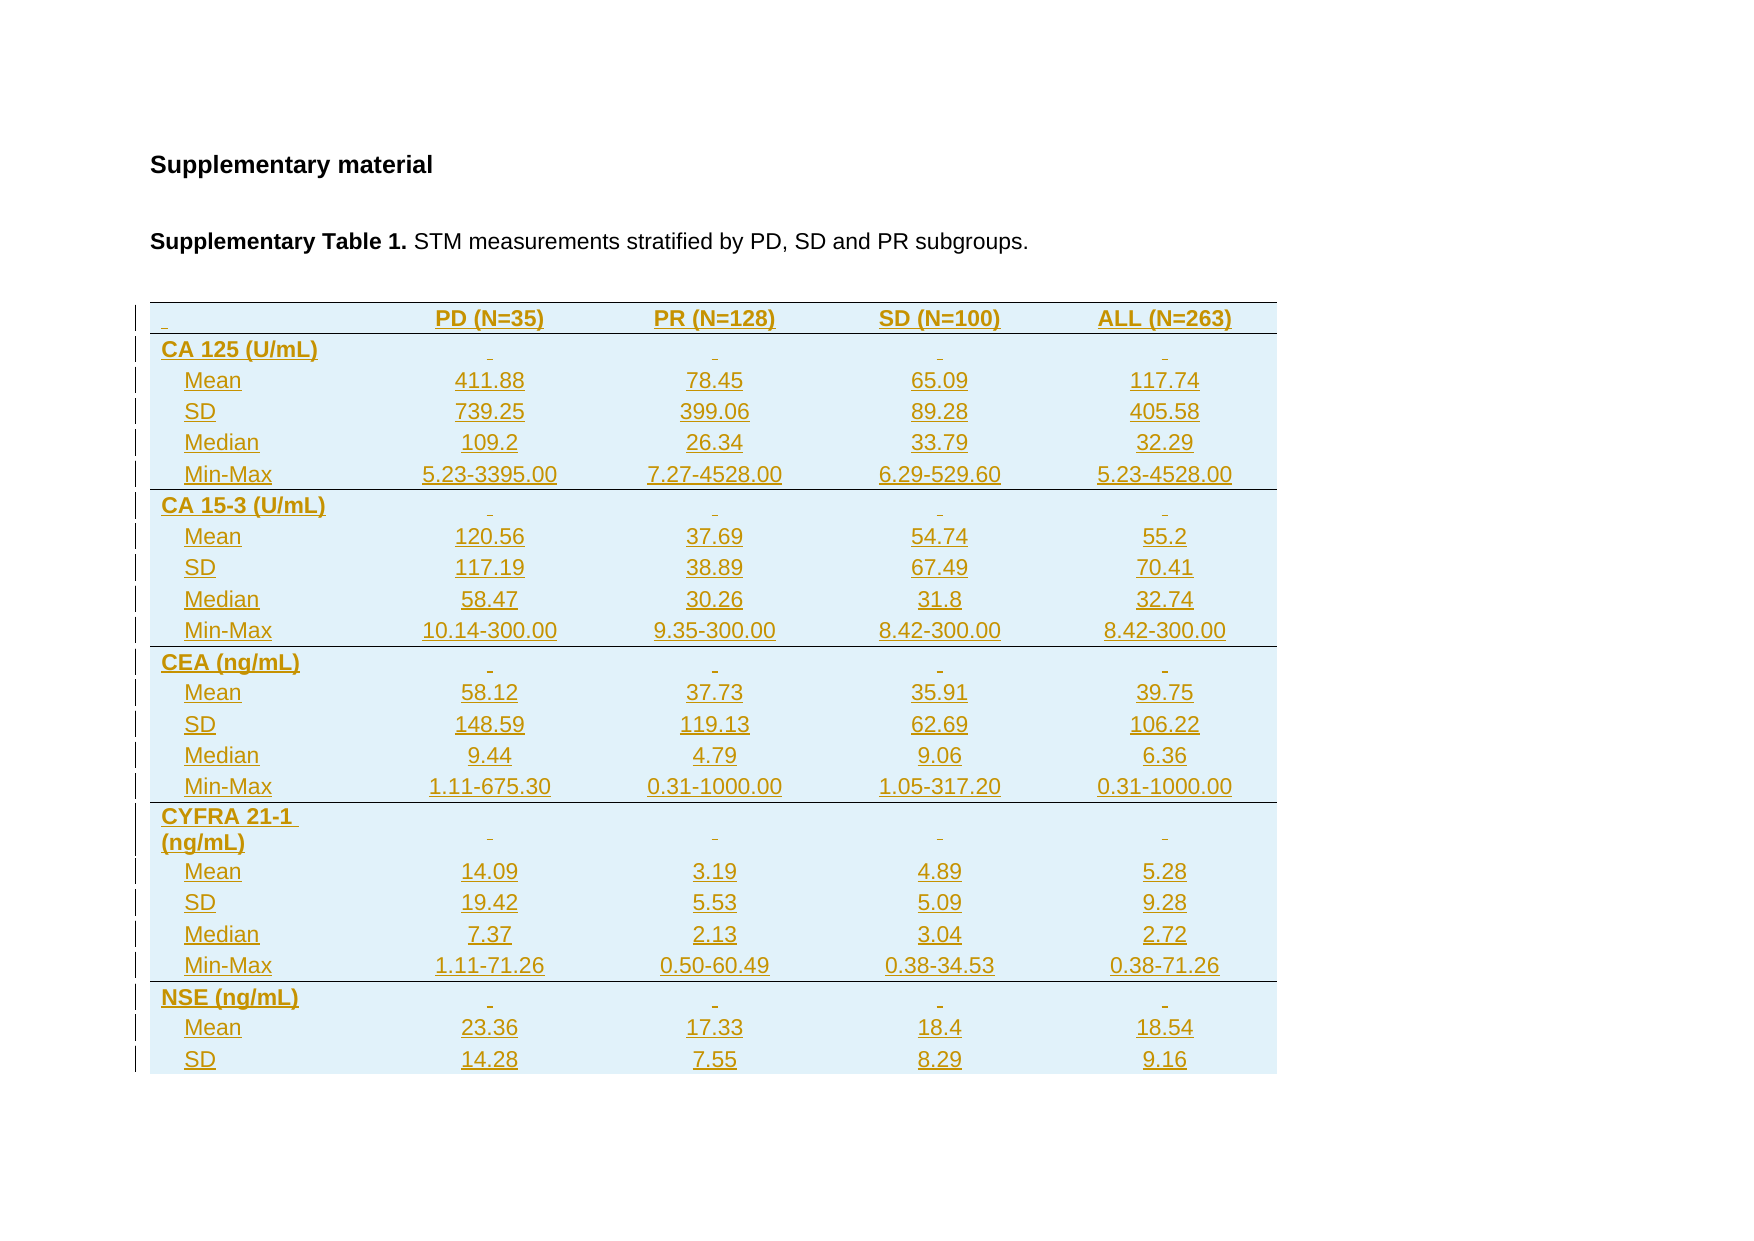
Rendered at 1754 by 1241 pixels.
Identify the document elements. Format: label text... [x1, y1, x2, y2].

text Supplementary material [150, 150, 1604, 179]
text Supplementary Table 1. STM measurements stratified by PD, SD and PR subgroups. [150, 228, 1604, 255]
